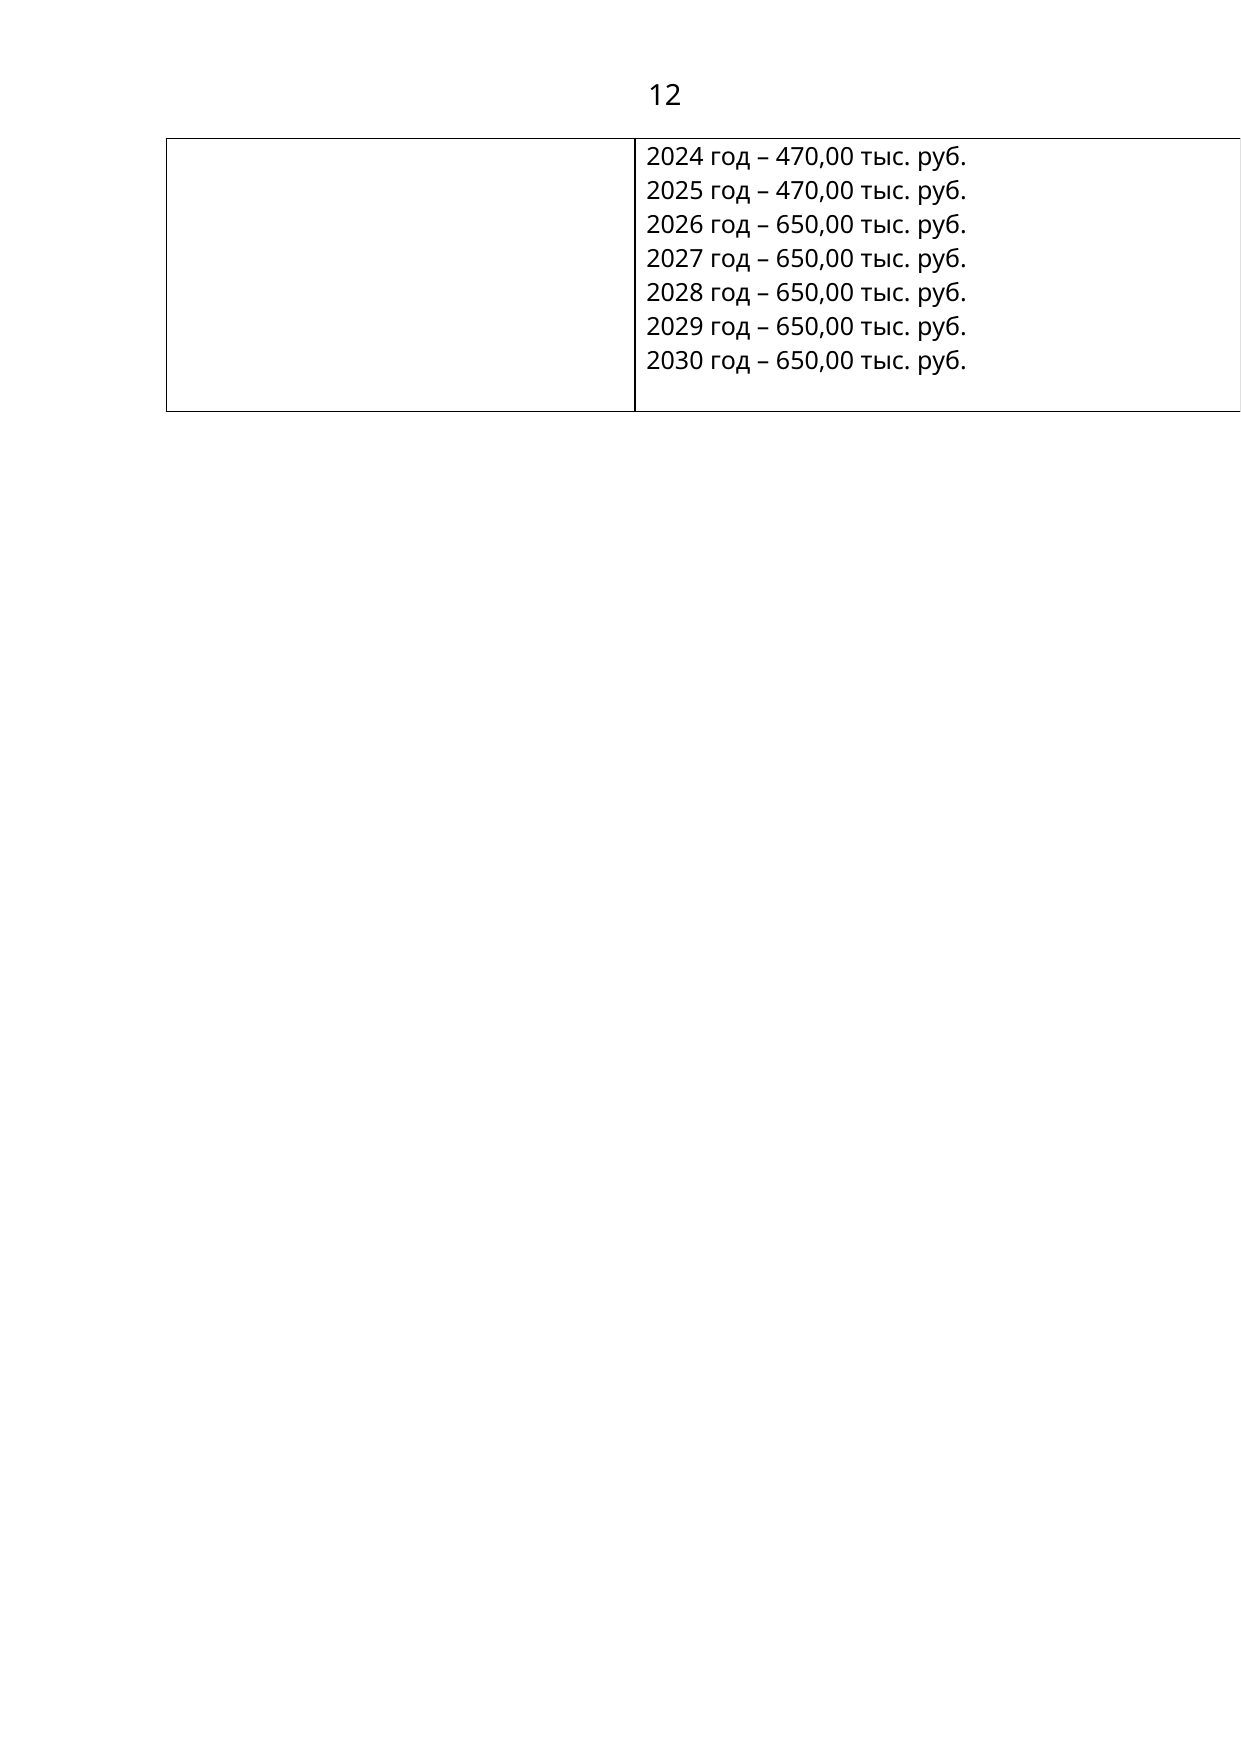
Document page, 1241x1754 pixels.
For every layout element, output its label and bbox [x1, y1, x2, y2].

table_cell [167, 139, 634, 411]
table_cell [636, 139, 1240, 411]
